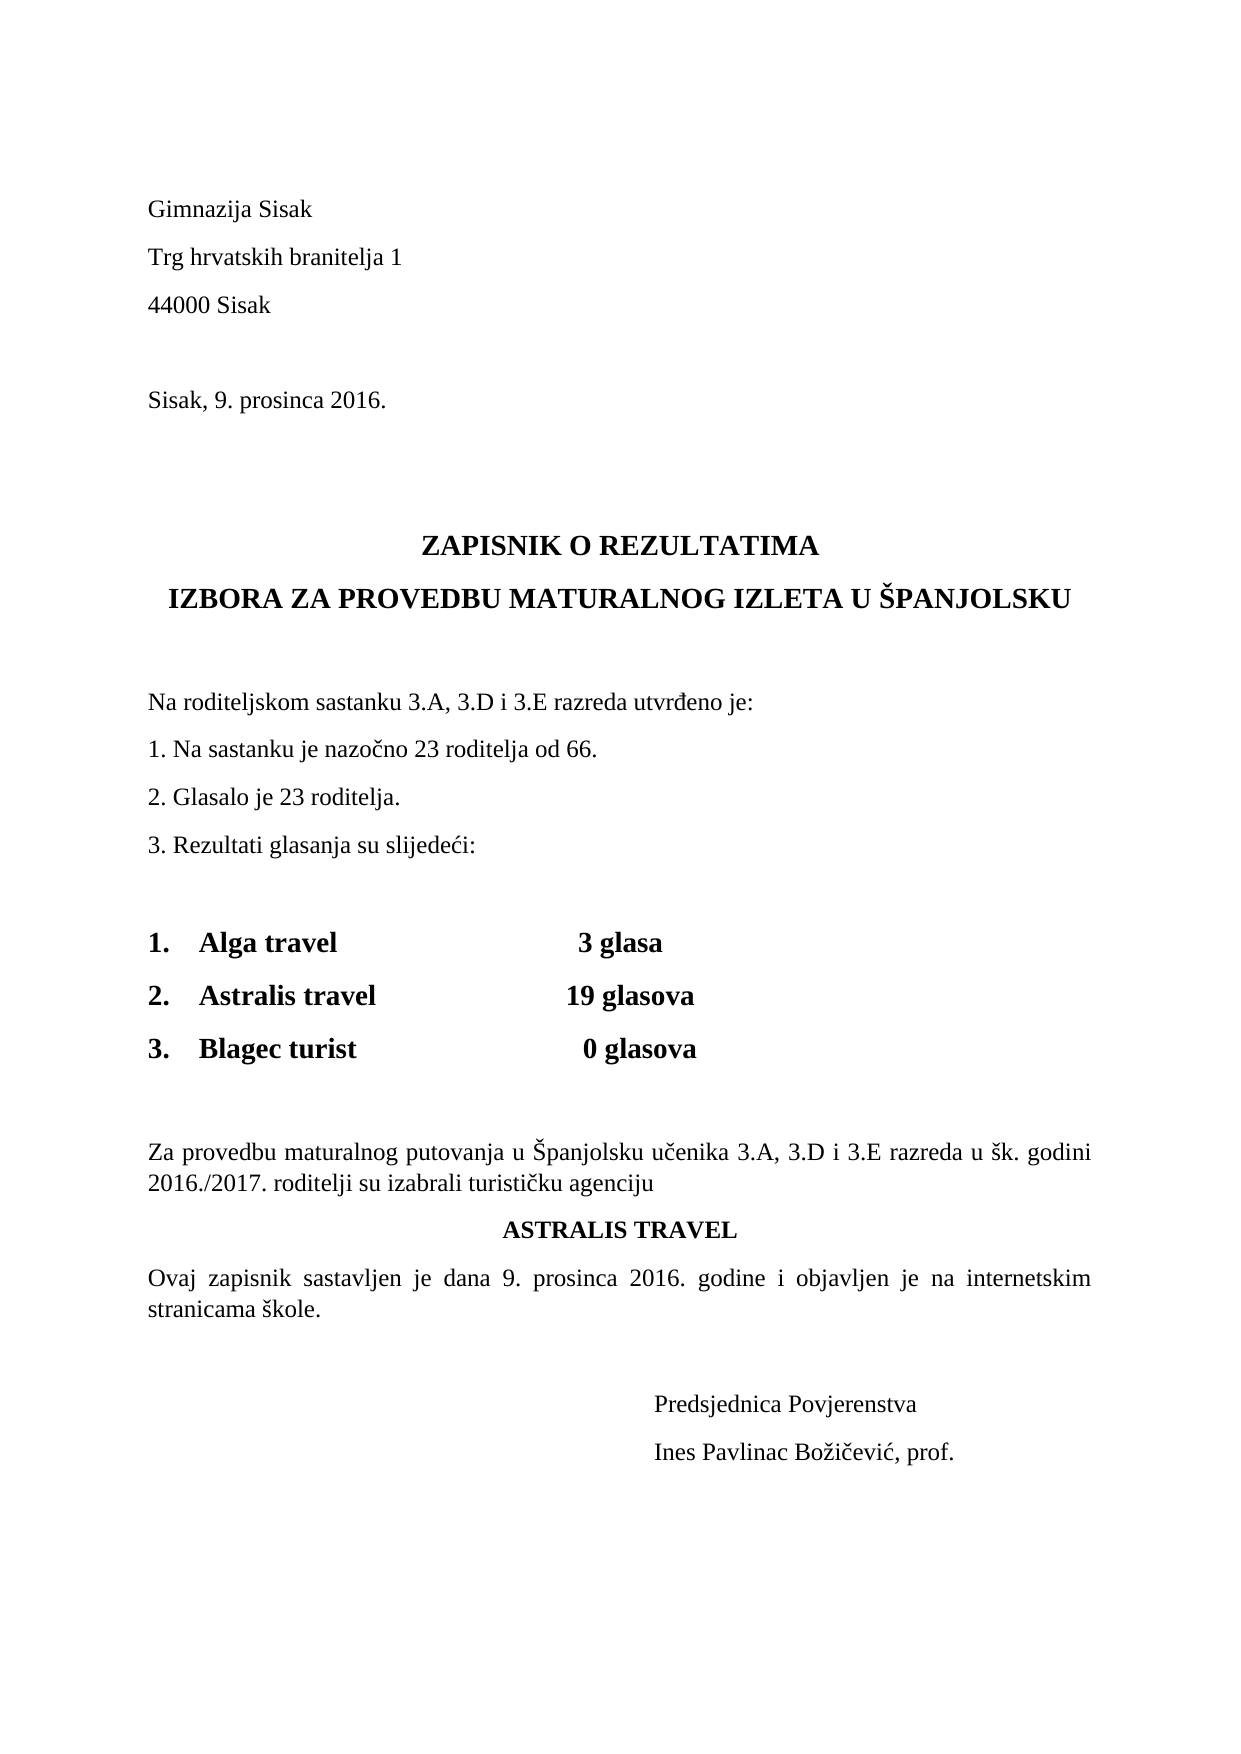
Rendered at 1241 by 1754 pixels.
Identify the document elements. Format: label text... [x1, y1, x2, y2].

text ZAPISNIK O REZULTATIMA [148, 528, 1093, 562]
text 2. Glasalo je 23 roditelja. [148, 782, 1093, 811]
text 1. Alga travel 3 glasa [148, 925, 1093, 959]
text 2. Astralis travel 19 glasova [148, 978, 1093, 1012]
text Sisak, 9. prosinca 2016. [148, 385, 1093, 414]
text Ovaj zapisnik sastavljen je dana 9. prosinca 2016. godine i objavljen je na internetskim stranicama škole. [148, 1263, 1093, 1323]
text 3. Blagec turist 0 glasova [148, 1031, 1093, 1064]
text 44000 Sisak [148, 290, 1093, 319]
text Predsjednica Povjerenstva [148, 1389, 1093, 1418]
text ASTRALIS TRAVEL [148, 1215, 1093, 1244]
text IZBORA ZA PROVEDBU MATURALNOG IZLETA U ŠPANJOLSKU [148, 581, 1093, 615]
text Gimnazija Sisak [148, 194, 1093, 223]
text Za provedbu maturalnog putovanja u Španjolsku učenika 3.A, 3.D i 3.E razreda u šk. godini 2016./2017. roditelji su izabrali turističku agenciju [148, 1137, 1093, 1196]
text Ines Pavlinac Božičević, prof. [148, 1437, 1093, 1466]
text Trg hrvatskih branitelja 1 [148, 242, 1093, 271]
text 3. Rezultati glasanja su slijedeći: [148, 830, 1093, 859]
text 1. Na sastanku je nazočno 23 roditelja od 66. [148, 734, 1093, 763]
text Na roditeljskom sastanku 3.A, 3.D i 3.E razreda utvrđeno je: [148, 687, 1093, 716]
